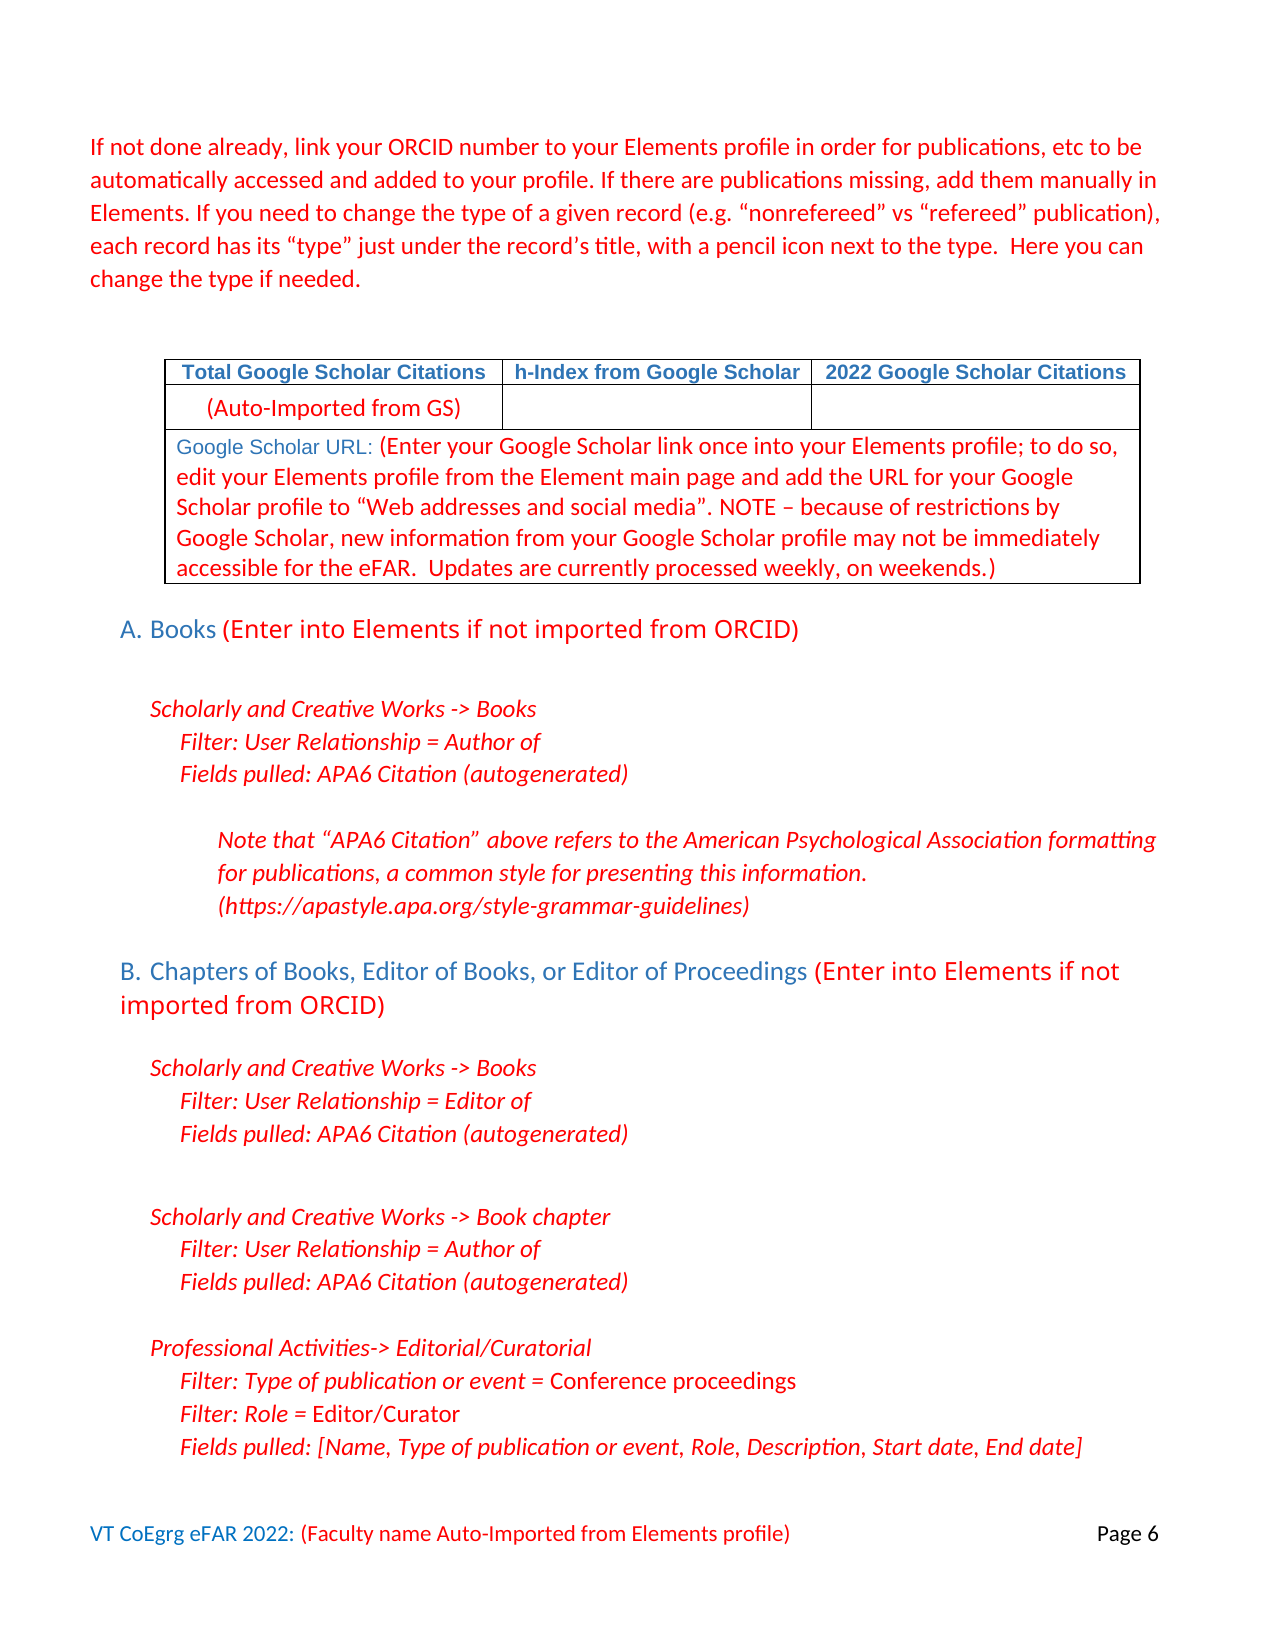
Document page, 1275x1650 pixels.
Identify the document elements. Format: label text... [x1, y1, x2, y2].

table_cell Google Scholar URL: (Enter your Google Scholar link once into your Elements profile; to do so, edit your Elements profile from the Element main page and add the URL for your Google Scholar profile to “Web addresses and social media”. NOTE – because of restrictions by Google Scholar, new information from your Google Scholar profile may not be immediately accessible for the eFAR. Updates are currently processed weekly, on weekends.) [166, 430, 1139, 583]
table_header 2022 Google Scholar Citations [812, 360, 1139, 384]
text Scholarly and Creative Works -> Books [150, 693, 1185, 723]
subtitle Books (Enter into Elements if not imported from ORCID) [120, 612, 1185, 646]
table_cell (Auto-Imported from GS) [166, 385, 502, 429]
table_header Total Google Scholar Citations [166, 360, 502, 384]
table_cell [812, 385, 1139, 429]
subtitle Chapters of Books, Editor of Books, or Editor of Proceedings (Enter into Elements if not imported from ORCID) [120, 954, 1185, 1022]
text Filter: User Relationship = Editor of [150, 1085, 1185, 1116]
text Scholarly and Creative Works -> Books [150, 1052, 1185, 1083]
text Filter: User Relationship = Author of [150, 726, 1185, 756]
table_header h-Index from Google Scholar [503, 360, 811, 384]
table_cell [503, 385, 811, 429]
text Filter: User Relationship = Author of [150, 1234, 1185, 1264]
text Fields pulled: [Name, Type of publication or event, Role, Description, Start date, End date] [150, 1431, 1185, 1462]
text Fields pulled: APA6 Citation (autogenerated) [150, 1267, 1185, 1297]
text Filter: Role = Editor/Curator [150, 1398, 1185, 1429]
list Note that “APA6 Citation” above refers to the American Psychological Association formatting for publications, a common style for presenting this information. (https://apastyle.apa.org/style-grammar-guidelines) [217, 824, 1185, 921]
text Scholarly and Creative Works -> Book chapter [150, 1201, 1185, 1231]
text Filter: Type of publication or event = Conference proceedings [150, 1365, 1185, 1396]
text Fields pulled: APA6 Citation (autogenerated) [150, 1118, 1185, 1149]
text Fields pulled: APA6 Citation (autogenerated) [150, 759, 1185, 789]
text Professional Activities-> Editorial/Curatorial [150, 1332, 1185, 1363]
text If not done already, link your ORCID number to your Elements profile in order for publications, etc to be automatically accessed and added to your profile. If there are publications missing, add them manually in Elements. If you need to change the type of a given record (e.g. “nonrefereed” vs “refereed” publication), each record has its “type” just under the record’s title, with a pencil icon next to the type. Here you can change the type if needed. [90, 131, 1185, 293]
